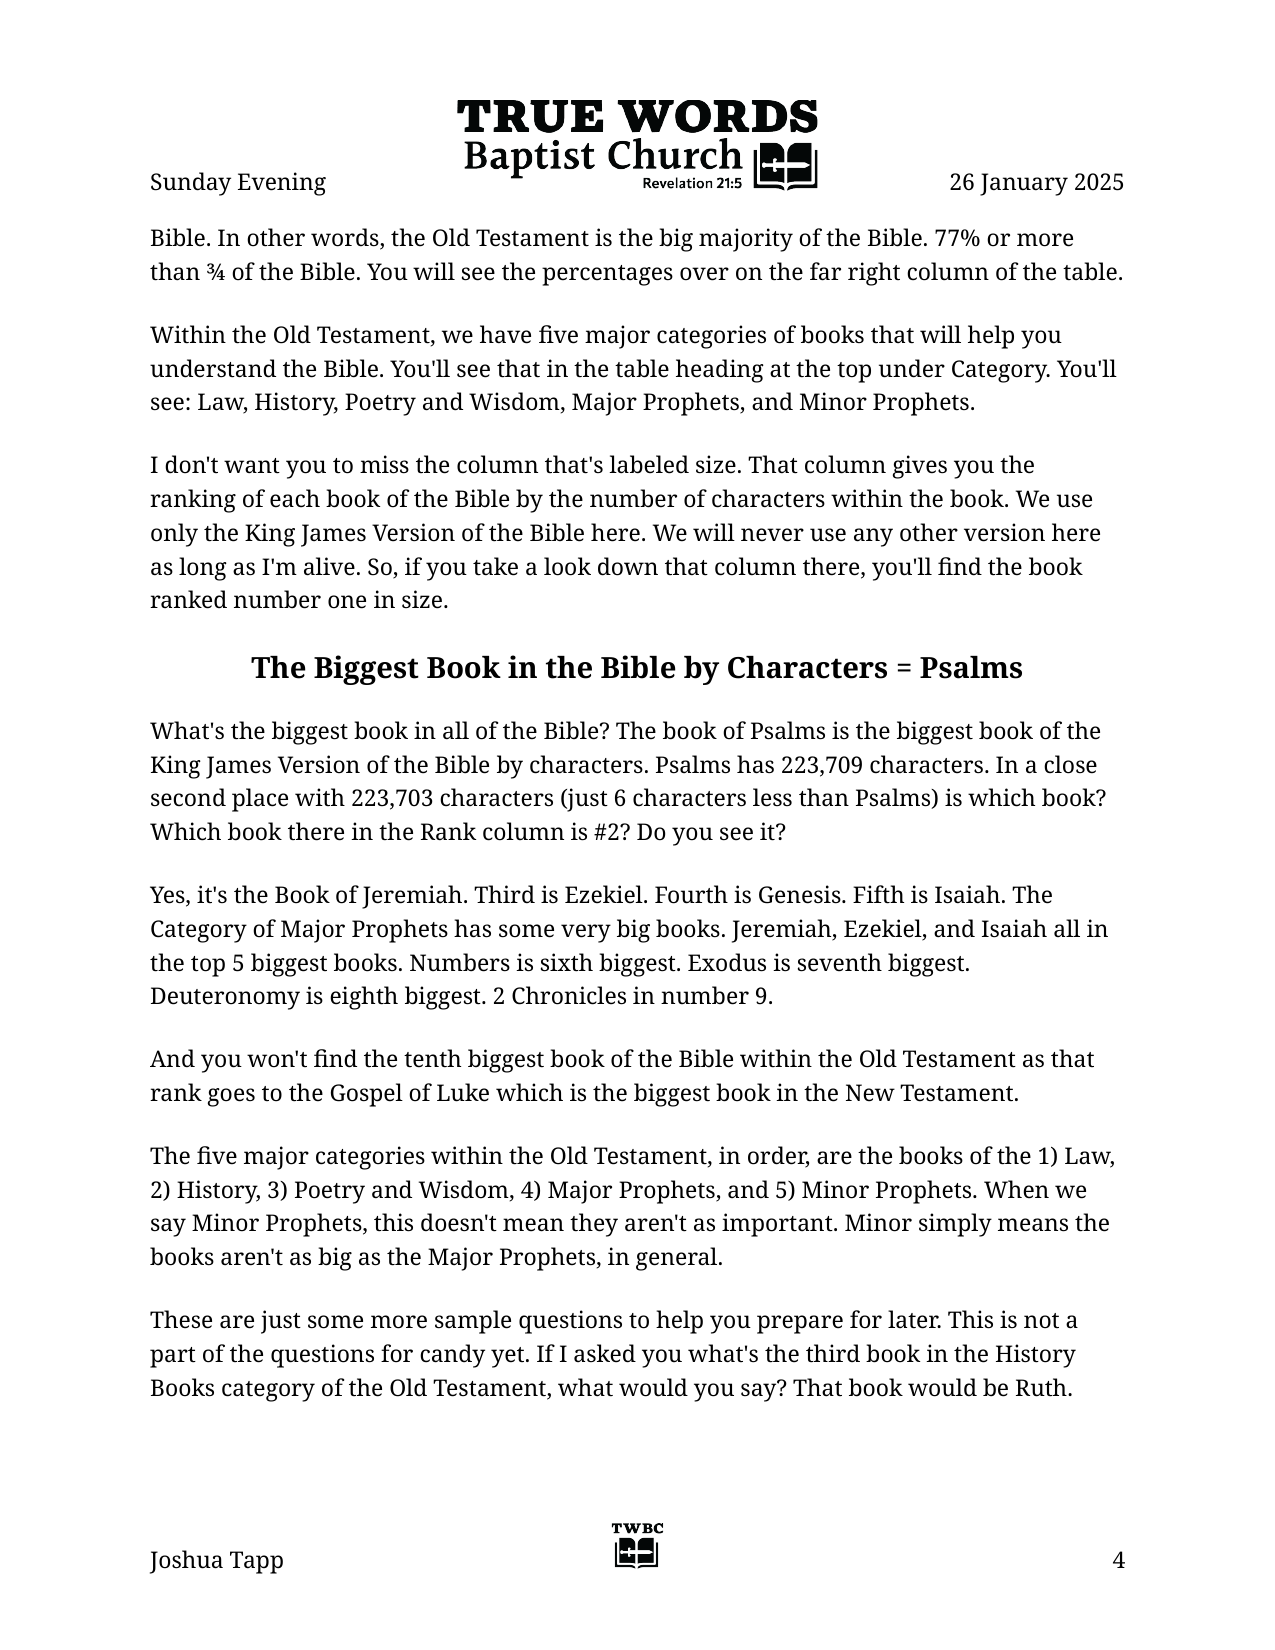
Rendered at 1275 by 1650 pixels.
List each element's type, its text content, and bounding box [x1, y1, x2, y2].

text Yes, it's the Book of Jeremiah. Third is Ezekiel. Fourth is Genesis. Fifth is Isaiah. The Category of Major Prophets has some very big books. Jeremiah, Ezekiel, and Isaiah all in the top 5 biggest books. Numbers is sixth biggest. Exodus is seventh biggest. Deuteronomy is eighth biggest. 2 Chronicles in number 9. [150, 879, 1125, 1012]
text And you won't find the tenth biggest book of the Bible within the Old Testament as that rank goes to the Gospel of Luke which is the biggest book in the New Testament. [150, 1043, 1125, 1108]
text What's the biggest book in all of the Bible? The book of Psalms is the biggest book of the King James Version of the Bible by characters. Psalms has 223,709 characters. In a close second place with 223,703 characters (just 6 characters less than Psalms) is which book? Which book there in the Rank column is #2? Do you see it? [150, 715, 1125, 847]
picture [611, 1523, 664, 1569]
text Within the Old Testament, we have five major categories of books that will help you understand the Bible. You'll see that in the table heading at the top under Category. You'll see: Law, History, Poetry and Wisdom, Major Prophets, and Minor Prophets. [150, 319, 1125, 417]
text These are just some more sample questions to help you prepare for later. This is not a part of the questions for candy yet. If I asked you what's the third book in the History Books category of the Old Testament, what would you say? That book would be Ruth. [150, 1304, 1125, 1403]
text The five major categories within the Old Testament, in order, are the books of the 1) Law, 2) History, 3) Poetry and Wisdom, 4) Major Prophets, and 5) Minor Prophets. When we say Minor Prophets, this doesn't mean they aren't as important. Minor simply means the books aren't as big as the Major Prophets, in general. [150, 1140, 1125, 1272]
subtitle The Biggest Book in the Bible by Characters = Psalms [150, 647, 1125, 687]
text I don't want you to miss the column that's labeled size. That column gives you the ranking of each book of the Bible by the number of characters within the book. We use only the King James Version of the Bible here. We will never use any other version here as long as I'm alive. So, if you take a look down that column there, you'll find the book ranked number one in size. [150, 449, 1125, 615]
picture [457, 100, 818, 191]
